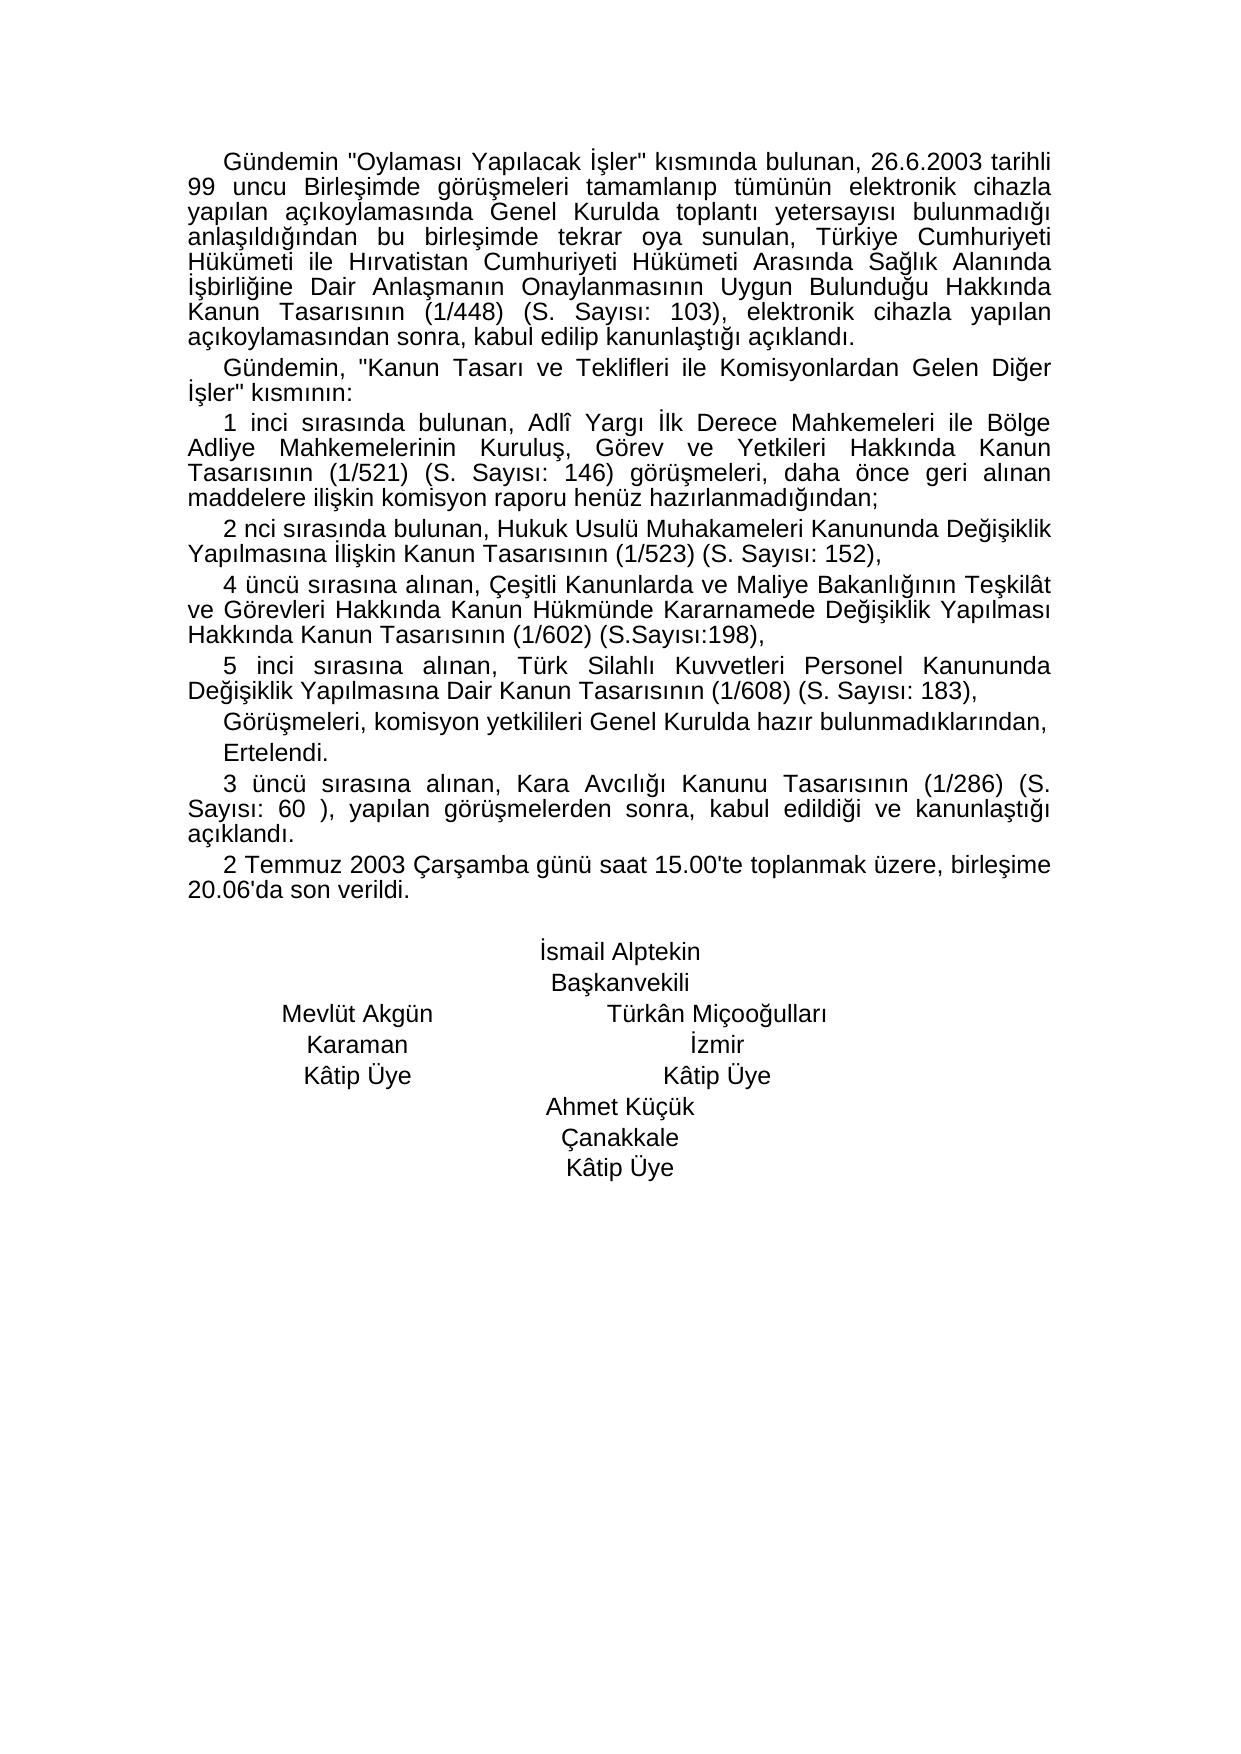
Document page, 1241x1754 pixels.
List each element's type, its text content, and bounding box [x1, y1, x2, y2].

text Mevlüt Akgün Türkân Miçooğulları [187, 1002, 1053, 1027]
text Kâtip Üye [187, 1157, 1053, 1182]
text Gündemin "Oylaması Yapılacak İşler" kısmında bulunan, 26.6.2003 tarihli 99 uncu Birleşimde görüşmeleri tamamlanıp tümünün elektronik cihazla yapılan açıkoylamasında Genel Kurulda toplantı yetersayısı bulunmadığı anlaşıldığından bu birleşimde tekrar oya sunulan, Türkiye Cumhuriyeti Hükümeti ile Hırvatistan Cumhuriyeti Hükümeti Arasında Sağlık Alanında İşbirliğine Dair Anlaşmanın Onaylanmasının Uygun Bulunduğu Hakkında Kanun Tasarısının (1/448) (S. Sayısı: 103), elektronik cihazla yapılan açıkoylamasından sonra, kabul edilip kanunlaştığı açıklandı. [187, 150, 1053, 350]
text Görüşmeleri, komisyon yetkilileri Genel Kurulda hazır bulunmadıklarından, [187, 711, 1053, 736]
text 5 inci sırasına alınan, Türk Silahlı Kuvvetleri Personel Kanununda Değişiklik Yapılmasına Dair Kanun Tasarısının (1/608) (S. Sayısı: 183), [187, 655, 1053, 705]
text 2 Temmuz 2003 Çarşamba günü saat 15.00'te toplanmak üzere, birleşime 20.06'da son verildi. [187, 853, 1053, 903]
text İsmail Alptekin [187, 940, 1053, 965]
text Ahmet Küçük [187, 1095, 1053, 1120]
text Başkanvekili [187, 971, 1053, 996]
text 3 üncü sırasına alınan, Kara Avcılığı Kanunu Tasarısının (1/286) (S. Sayısı: 60 ), yapılan görüşmelerden sonra, kabul edildiği ve kanunlaştığı açıklandı. [187, 772, 1053, 847]
text 4 üncü sırasına alınan, Çeşitli Kanunlarda ve Maliye Bakanlığının Teşkilât ve Görevleri Hakkında Kanun Hükmünde Kararnamede Değişiklik Yapılması Hakkında Kanun Tasarısının (1/602) (S.Sayısı:198), [187, 574, 1053, 649]
text Kâtip Üye Kâtip Üye [187, 1064, 1053, 1089]
text Gündemin, "Kanun Tasarı ve Teklifleri ile Komisyonlardan Gelen Diğer İşler" kısmının: [187, 356, 1053, 406]
text Çanakkale [187, 1126, 1053, 1151]
text 2 nci sırasında bulunan, Hukuk Usulü Muhakameleri Kanununda Değişiklik Yapılmasına İlişkin Kanun Tasarısının (1/523) (S. Sayısı: 152), [187, 518, 1053, 568]
text Ertelendi. [187, 742, 1053, 767]
text 1 inci sırasında bulunan, Adlî Yargı İlk Derece Mahkemeleri ile Bölge Adliye Mahkemelerinin Kuruluş, Görev ve Yetkileri Hakkında Kanun Tasarısının (1/521) (S. Sayısı: 146) görüşmeleri, daha önce geri alınan maddelere ilişkin komisyon raporu henüz hazırlanmadığından; [187, 412, 1053, 512]
text Karaman İzmir [187, 1033, 1053, 1058]
